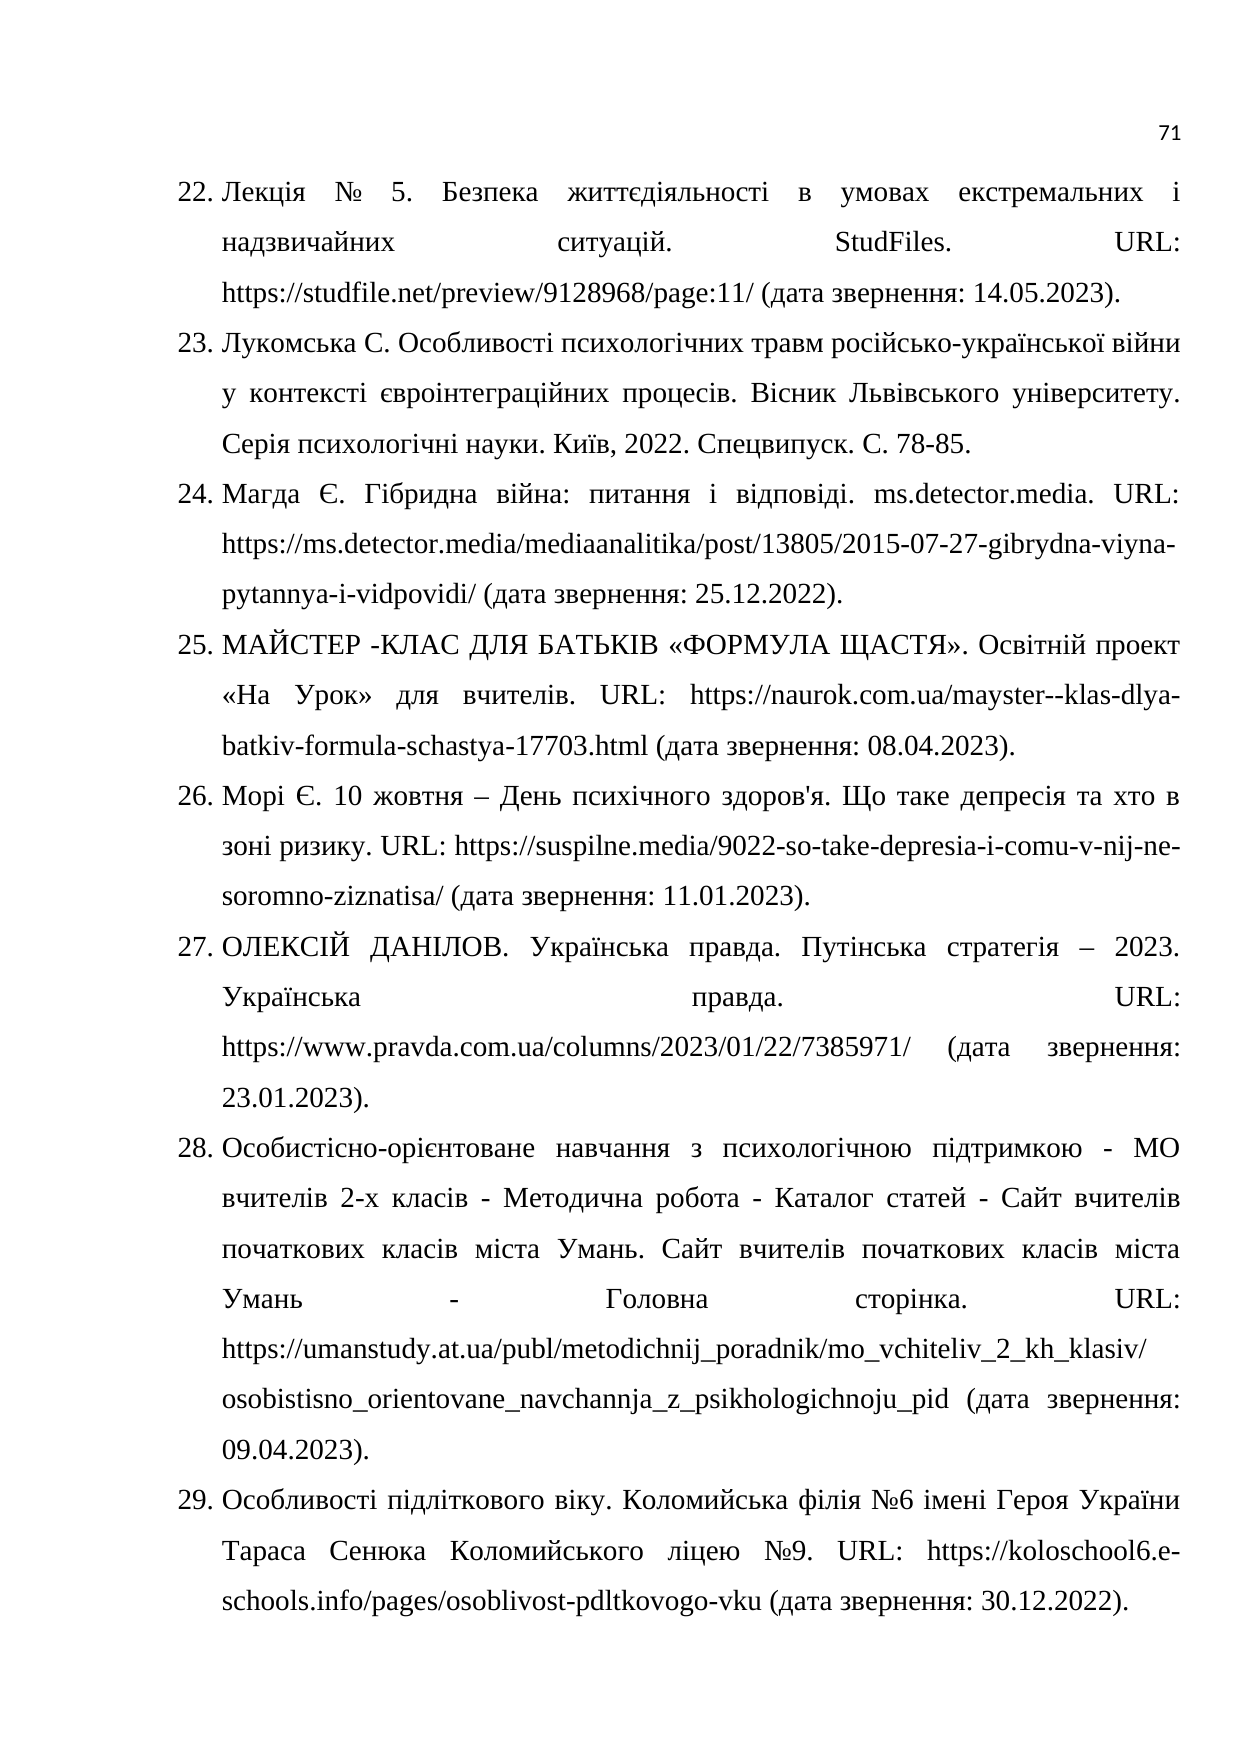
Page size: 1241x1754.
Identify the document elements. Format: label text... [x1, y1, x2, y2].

list Особистісно-орієнтоване навчання з психологічною підтримкою - МО вчителів 2-х класів - Методична робота - Каталог статей - Сайт вчителів початкових класів міста Умань. Сайт вчителів початкових класів міста Умань - Головна сторінка. URL: https://umanstudy.at.ua/publ/metodichnij_poradnik/mo_vchiteliv_2_kh_klasiv/osobistisno_orientovane_navchannja_z_psikhologichnoju_pid (дата звернення: 09.04.2023). [177, 1130, 1181, 1466]
list Магда Є. Гібридна війна: питання і відповіді. ms.detector.media. URL: https://ms.detector.media/mediaanalitika/post/13805/2015-07-27-gibrydna-viyna-pytannya-i-vidpovidi/ (дата звернення: 25.12.2022). [177, 476, 1181, 610]
list Лекція № 5. Безпека життєдіяльності в умовах екстремальних і надзвичайних ситуацій. StudFiles. URL: https://studfile.net/preview/9128968/page:11/ (дата звернення: 14.05.2023). [177, 174, 1181, 308]
list Морі Є. 10 жовтня – День психічного здоров'я. Що таке депресія та хто в зоні ризику. URL: https://suspilne.media/9022-so-take-depresia-i-comu-v-nij-ne-soromno-ziznatisa/ (дата звернення: 11.01.2023). [177, 778, 1181, 912]
list МАЙСТЕР -КЛАС ДЛЯ БАТЬКІВ «ФОРМУЛА ЩАСТЯ». Освітній проект «На Урок» для вчителів. URL: https://naurok.com.ua/mayster--klas-dlya-batkiv-formula-schastya-17703.html (дата звернення: 08.04.2023). [177, 627, 1181, 761]
list ОЛЕКСІЙ ДАНІЛОВ. Українська правда. Путінська стратегія – 2023. Українська правда. URL: https://www.pravda.com.ua/columns/2023/01/22/7385971/ (дата звернення: 23.01.2023). [177, 929, 1181, 1113]
list Особливості підліткового віку. Коломийська філія №6 імені Героя України Тараса Сенюка Коломийського ліцею №9. URL: https://koloschool6.e-schools.info/pages/osoblivost-pdltkovogo-vku (дата звернення: 30.12.2022). [177, 1482, 1181, 1616]
list Лукомська С. Особливості психологічних травм російсько-української війни у контексті євроінтеграційних процесів. Вісник Львівського університету. Серія психологічні науки. Київ, 2022. Спецвипуск. С. 78-85. [177, 325, 1181, 459]
